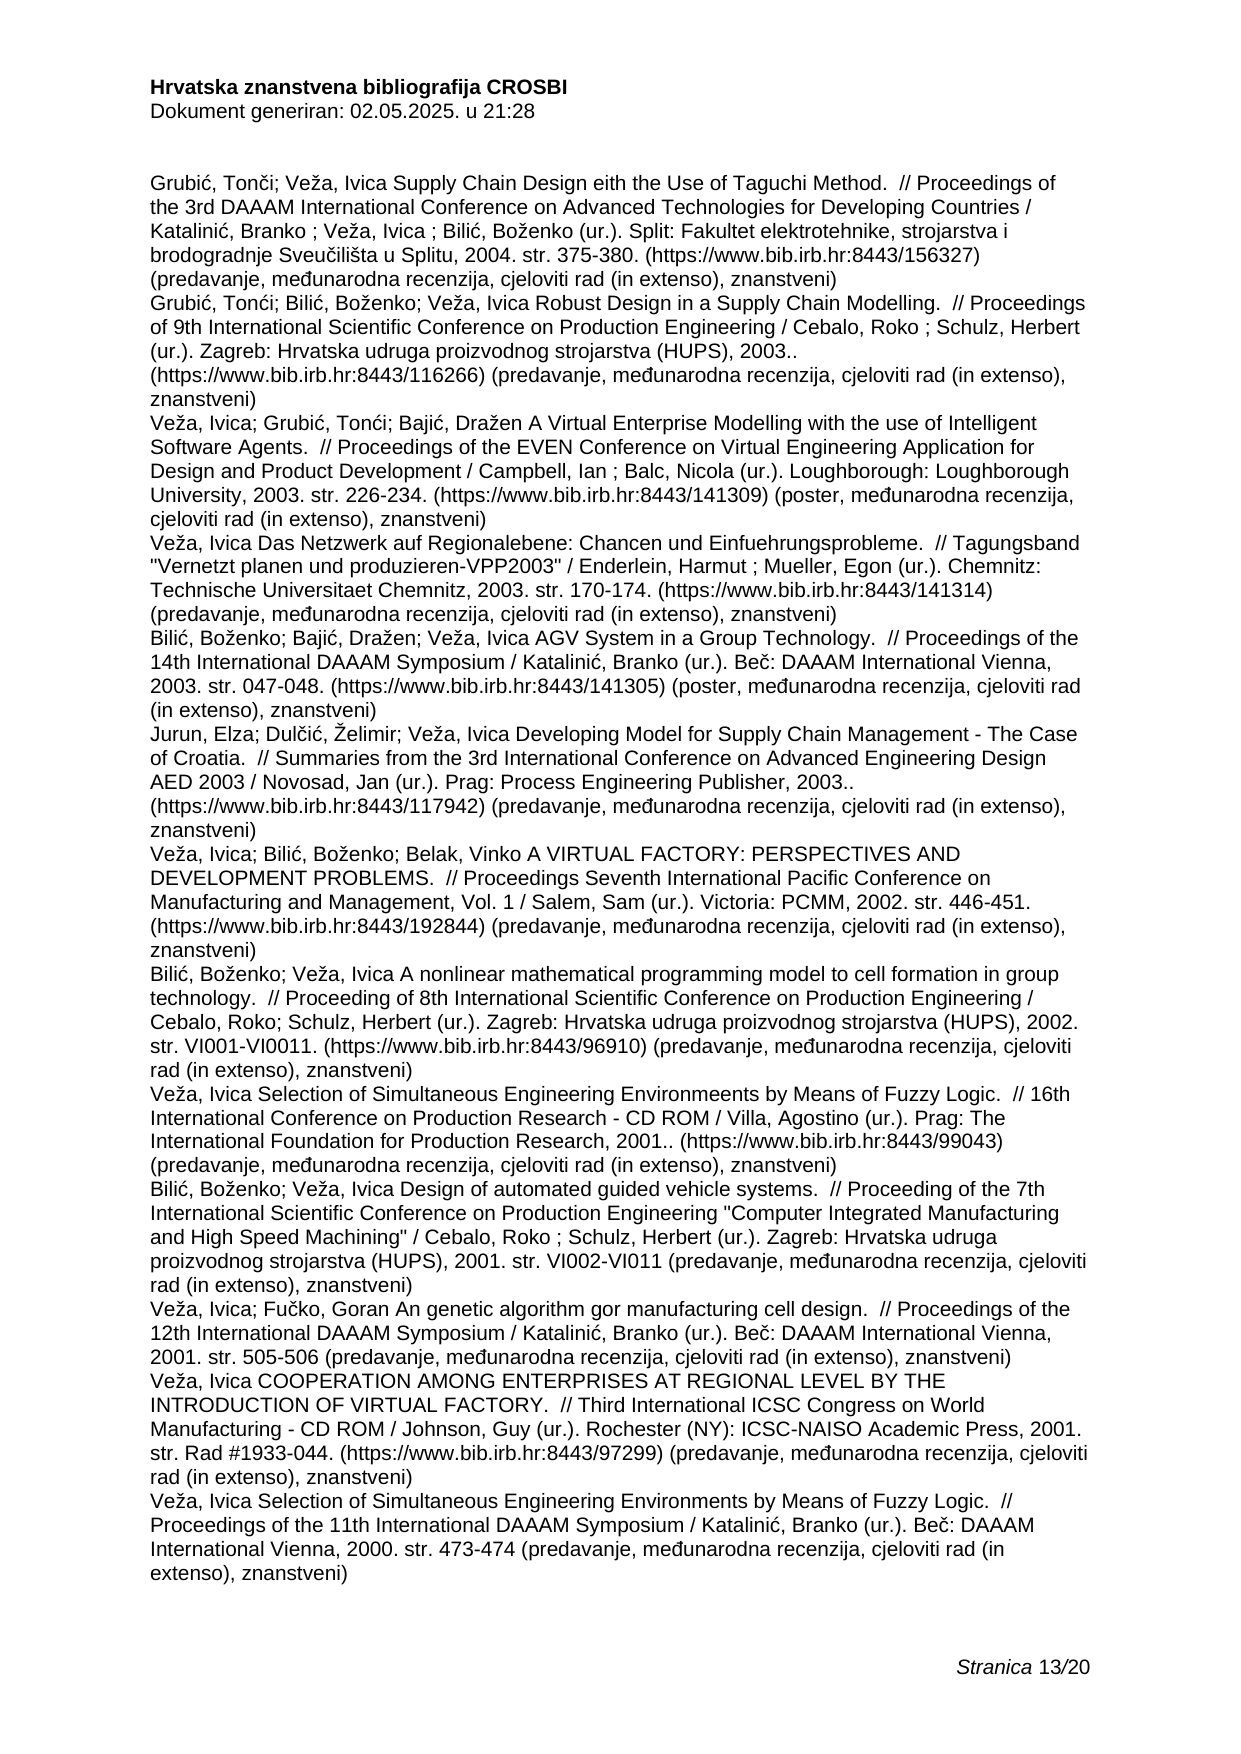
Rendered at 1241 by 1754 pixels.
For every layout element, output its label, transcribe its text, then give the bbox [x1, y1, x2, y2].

text Veža, Ivica [150, 1369, 1090, 1489]
text Bilić, Boženko; Veža, Ivica [150, 962, 1090, 1081]
text Bilić, Boženko; Bajić, Dražen; Veža, Ivica [150, 626, 1090, 722]
text Veža, Ivica [150, 530, 1090, 626]
text Grubić, Tonći; Bilić, Boženko; Veža, Ivica [150, 291, 1090, 411]
text Jurun, Elza; Dulčić, Želimir; Veža, Ivica [150, 722, 1090, 842]
text Veža, Ivica [150, 1489, 1090, 1584]
text Veža, Ivica; Bilić, Boženko; Belak, Vinko [150, 842, 1090, 962]
text Bilić, Boženko; Veža, Ivica [150, 1177, 1090, 1297]
text Veža, Ivica; Grubić, Tonći; Bajić, Dražen [150, 411, 1090, 530]
text Veža, Ivica [150, 1081, 1090, 1177]
text Grubić, Tonči; Veža, Ivica [150, 171, 1090, 291]
text Veža, Ivica; Fučko, Goran [150, 1297, 1090, 1369]
